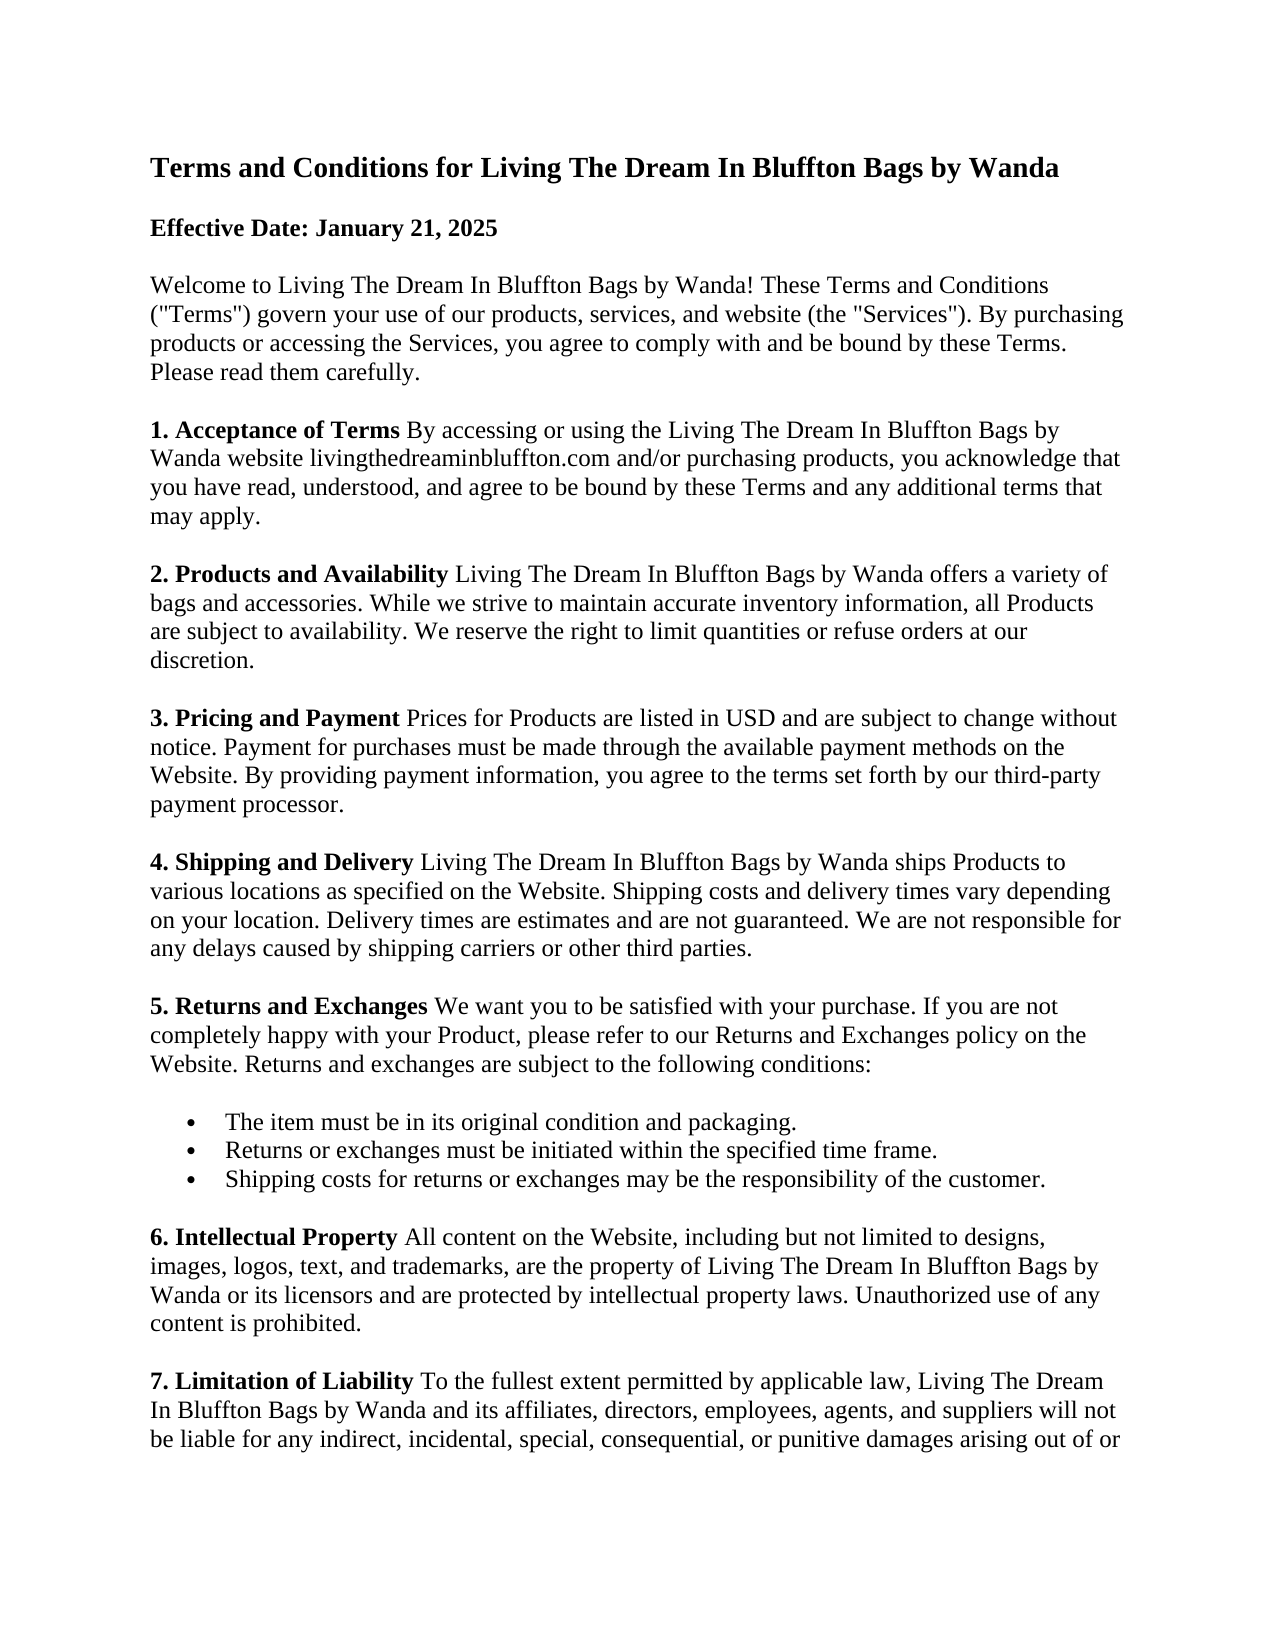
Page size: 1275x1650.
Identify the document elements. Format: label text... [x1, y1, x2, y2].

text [150, 1366, 1125, 1453]
list The item must be in its original condition and packaging. [187, 1107, 1125, 1136]
text Terms and Conditions for Living The Dream In Bluffton Bags by Wanda [150, 150, 1125, 183]
text 5. Returns and Exchanges We want you to be satisfied with your purchase. If you are not completely happy with your Product, please refer to our Returns and Exchanges policy on the Website. Returns and exchanges are subject to the following conditions: [150, 991, 1125, 1078]
text 6. Intellectual Property All content on the Website, including but not limited to designs, images, logos, text, and trademarks, are the property of Living The Dream In Bluffton Bags by Wanda or its licensors and are protected by intellectual property laws. Unauthorized use of any content is prohibited. [150, 1222, 1125, 1337]
list Shipping costs for returns or exchanges may be the responsibility of the customer. [187, 1164, 1125, 1193]
text Welcome to Living The Dream In Bluffton Bags by Wanda! These Terms and Conditions ("Terms") govern your use of our products, services, and website (the "Services"). By purchasing products or accessing the Services, you agree to comply with and be bound by these Terms. Please read them carefully. [150, 271, 1125, 386]
text 2. Products and Availability Living The Dream In Bluffton Bags by Wanda offers a variety of bags and accessories. While we strive to maintain accurate inventory information, all Products are subject to availability. We reserve the right to limit quantities or refuse orders at our discretion. [150, 559, 1125, 674]
text 1. Acceptance of Terms By accessing or using the Living The Dream In Bluffton Bags by Wanda website livingthedreaminbluffton.com and/or purchasing products, you acknowledge that you have read, understood, and agree to be bound by these Terms and any additional terms that may apply. [150, 415, 1125, 530]
list Returns or exchanges must be initiated within the specified time frame. [187, 1136, 1125, 1164]
text 4. Shipping and Delivery Living The Dream In Bluffton Bags by Wanda ships Products to various locations as specified on the Website. Shipping costs and delivery times vary depending on your location. Delivery times are estimates and are not guaranteed. We are not responsible for any delays caused by shipping carriers or other third parties. [150, 847, 1125, 962]
text Effective Date: January 21, 2025 [150, 213, 1125, 241]
text 3. Pricing and Payment Prices for Products are listed in USD and are subject to change without notice. Payment for purchases must be made through the available payment methods on the Website. By providing payment information, you agree to the terms set forth by our third-party payment processor. [150, 703, 1125, 818]
